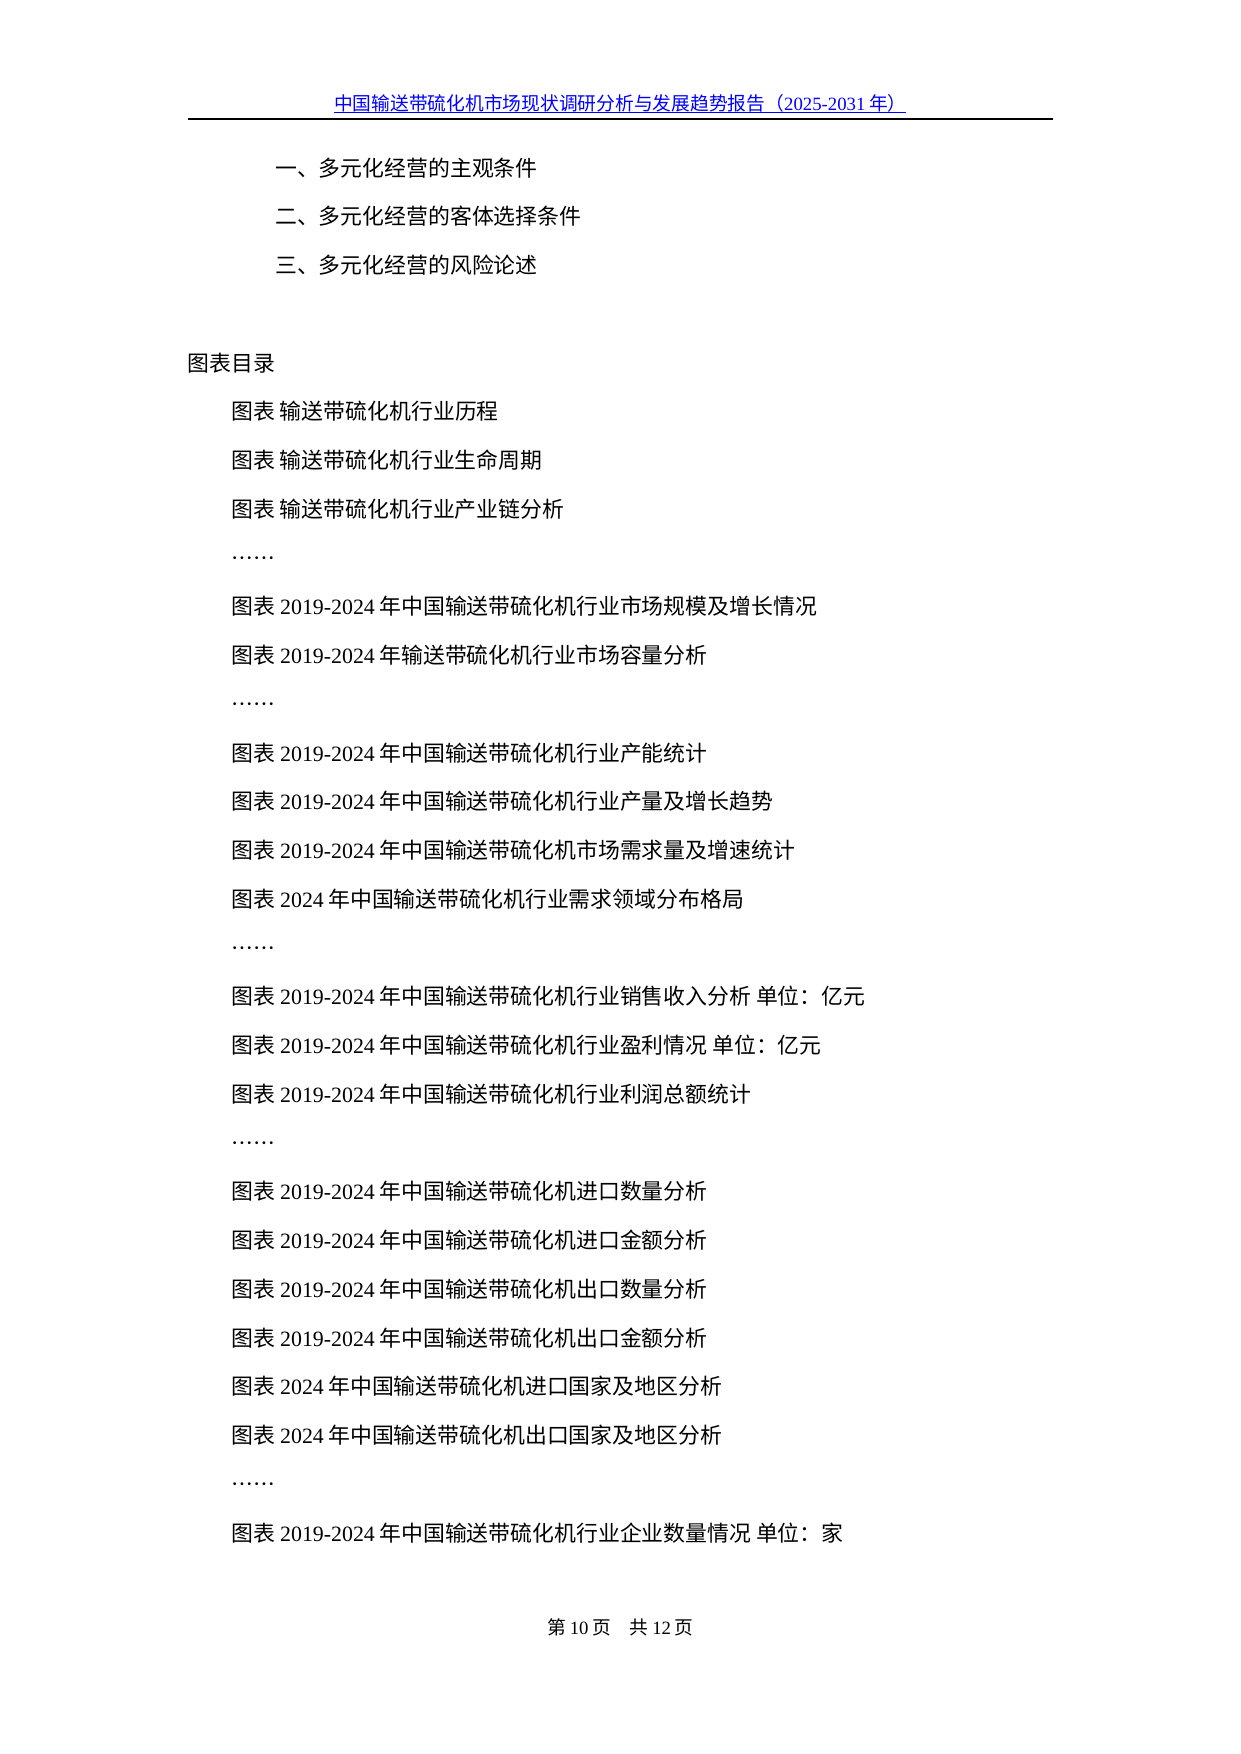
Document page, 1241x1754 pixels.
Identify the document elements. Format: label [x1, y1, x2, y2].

text [187, 150, 1053, 1548]
